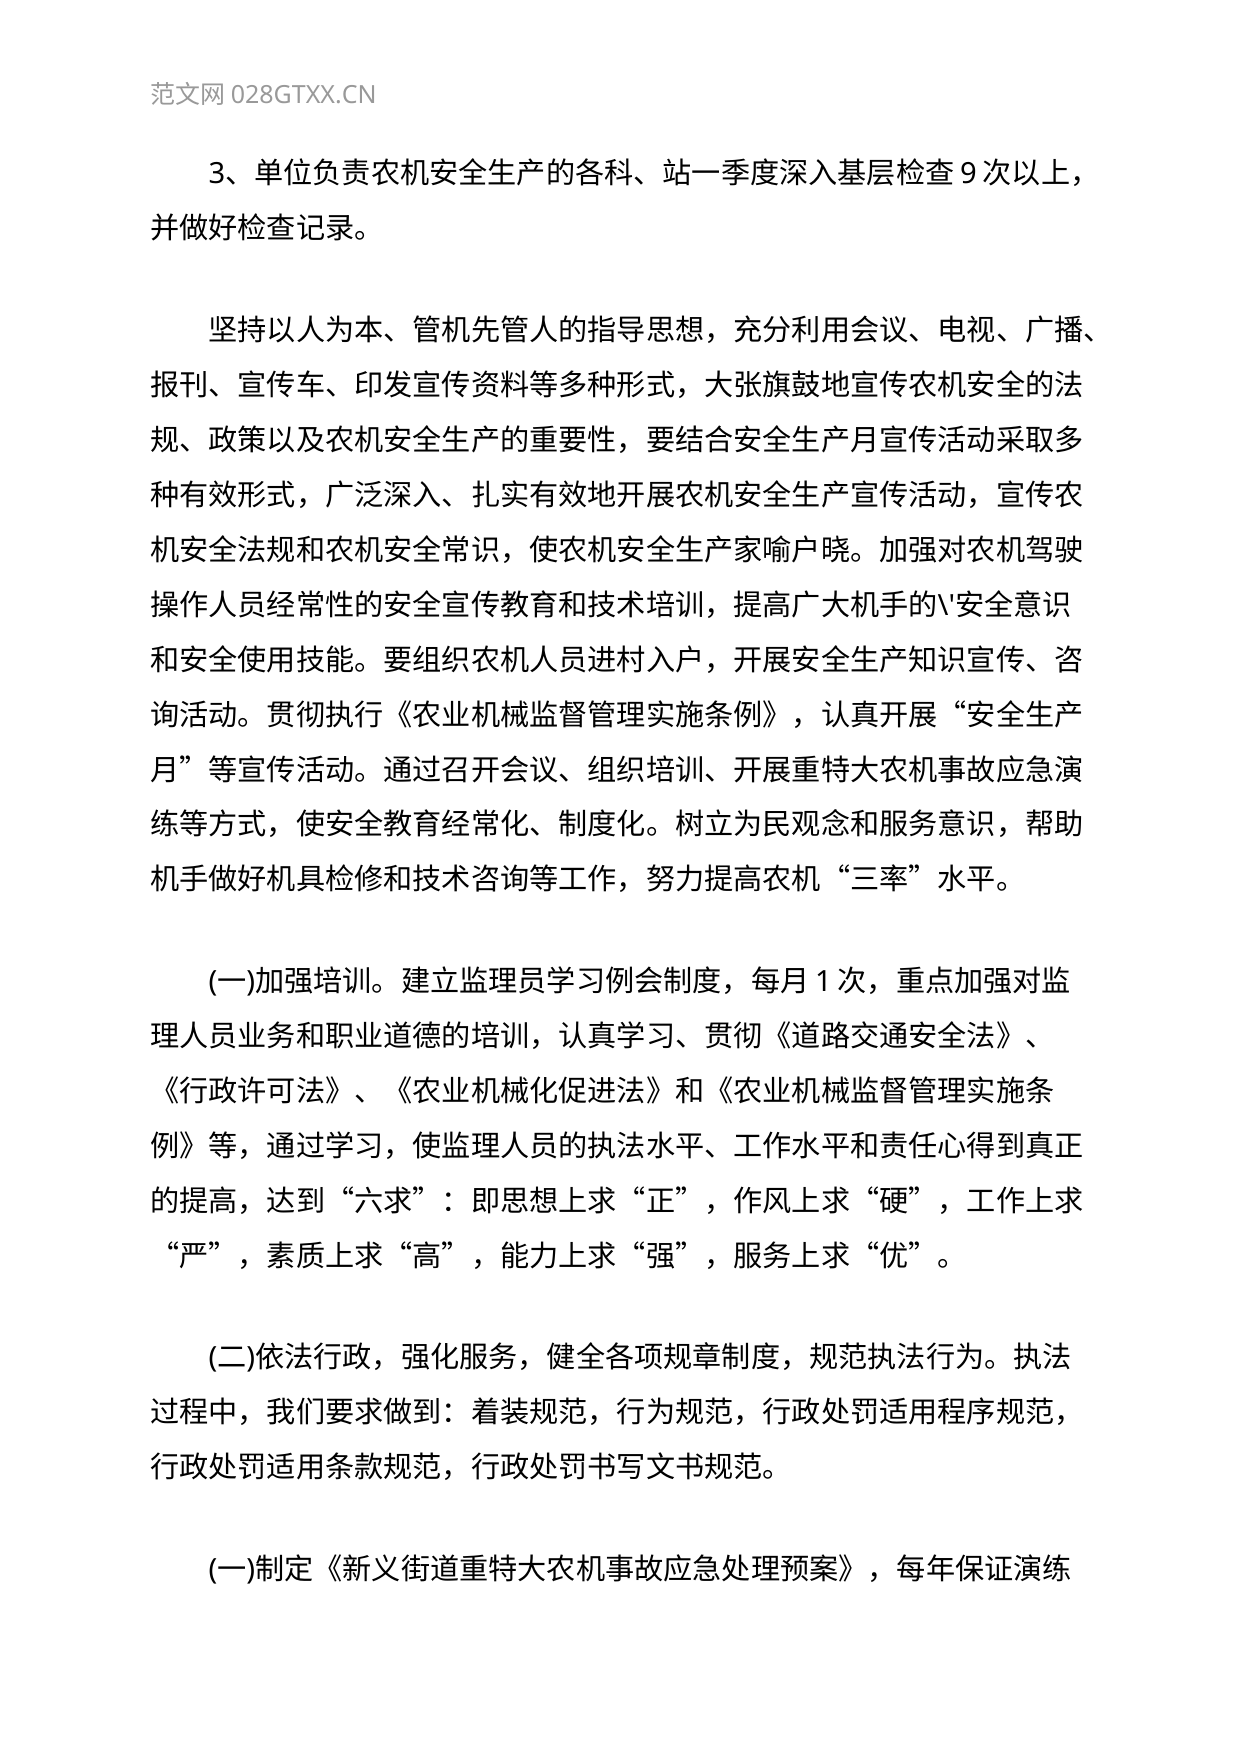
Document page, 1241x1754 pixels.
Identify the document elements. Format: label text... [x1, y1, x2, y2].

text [150, 1546, 1090, 1588]
text (一)加强培训。建立监理员学习例会制度，每月1次，重点加强对监理人员业务和职业道德的培训，认真学习、贯彻《道路交通安全法》、《行政许可法》、《农业机械化促进法》和《农业机械监督管理实施条例》等，通过学习，使监理人员的执法水平、工作水平和责任心得到真正的提高，达到“六求”：即思想上求“正”，作风上求“硬”，工作上求“严”，素质上求“高”，能力上求“强”，服务上求“优”。 [150, 958, 1090, 1274]
text 坚持以人为本、管机先管人的指导思想，充分利用会议、电视、广播、报刊、宣传车、印发宣传资料等多种形式，大张旗鼓地宣传农机安全的法规、政策以及农机安全生产的重要性，要结合安全生产月宣传活动采取多种有效形式，广泛深入、扎实有效地开展农机安全生产宣传活动，宣传农机安全法规和农机安全常识，使农机安全生产家喻户晓。加强对农机驾驶操作人员经常性的安全宣传教育和技术培训，提高广大机手的\'安全意识和安全使用技能。要组织农机人员进村入户，开展安全生产知识宣传、咨询活动。贯彻执行《农业机械监督管理实施条例》，认真开展“安全生产月”等宣传活动。通过召开会议、组织培训、开展重特大农机事故应急演练等方式，使安全教育经常化、制度化。树立为民观念和服务意识，帮助机手做好机具检修和技术咨询等工作，努力提高农机“三率”水平。 [150, 307, 1090, 898]
text (二)依法行政，强化服务，健全各项规章制度，规范执法行为。执法过程中，我们要求做到：着装规范，行为规范，行政处罚适用程序规范，行政处罚适用条款规范，行政处罚书写文书规范。 [150, 1334, 1090, 1486]
text 3、单位负责农机安全生产的各科、站一季度深入基层检查9次以上，并做好检查记录。 [150, 150, 1090, 247]
